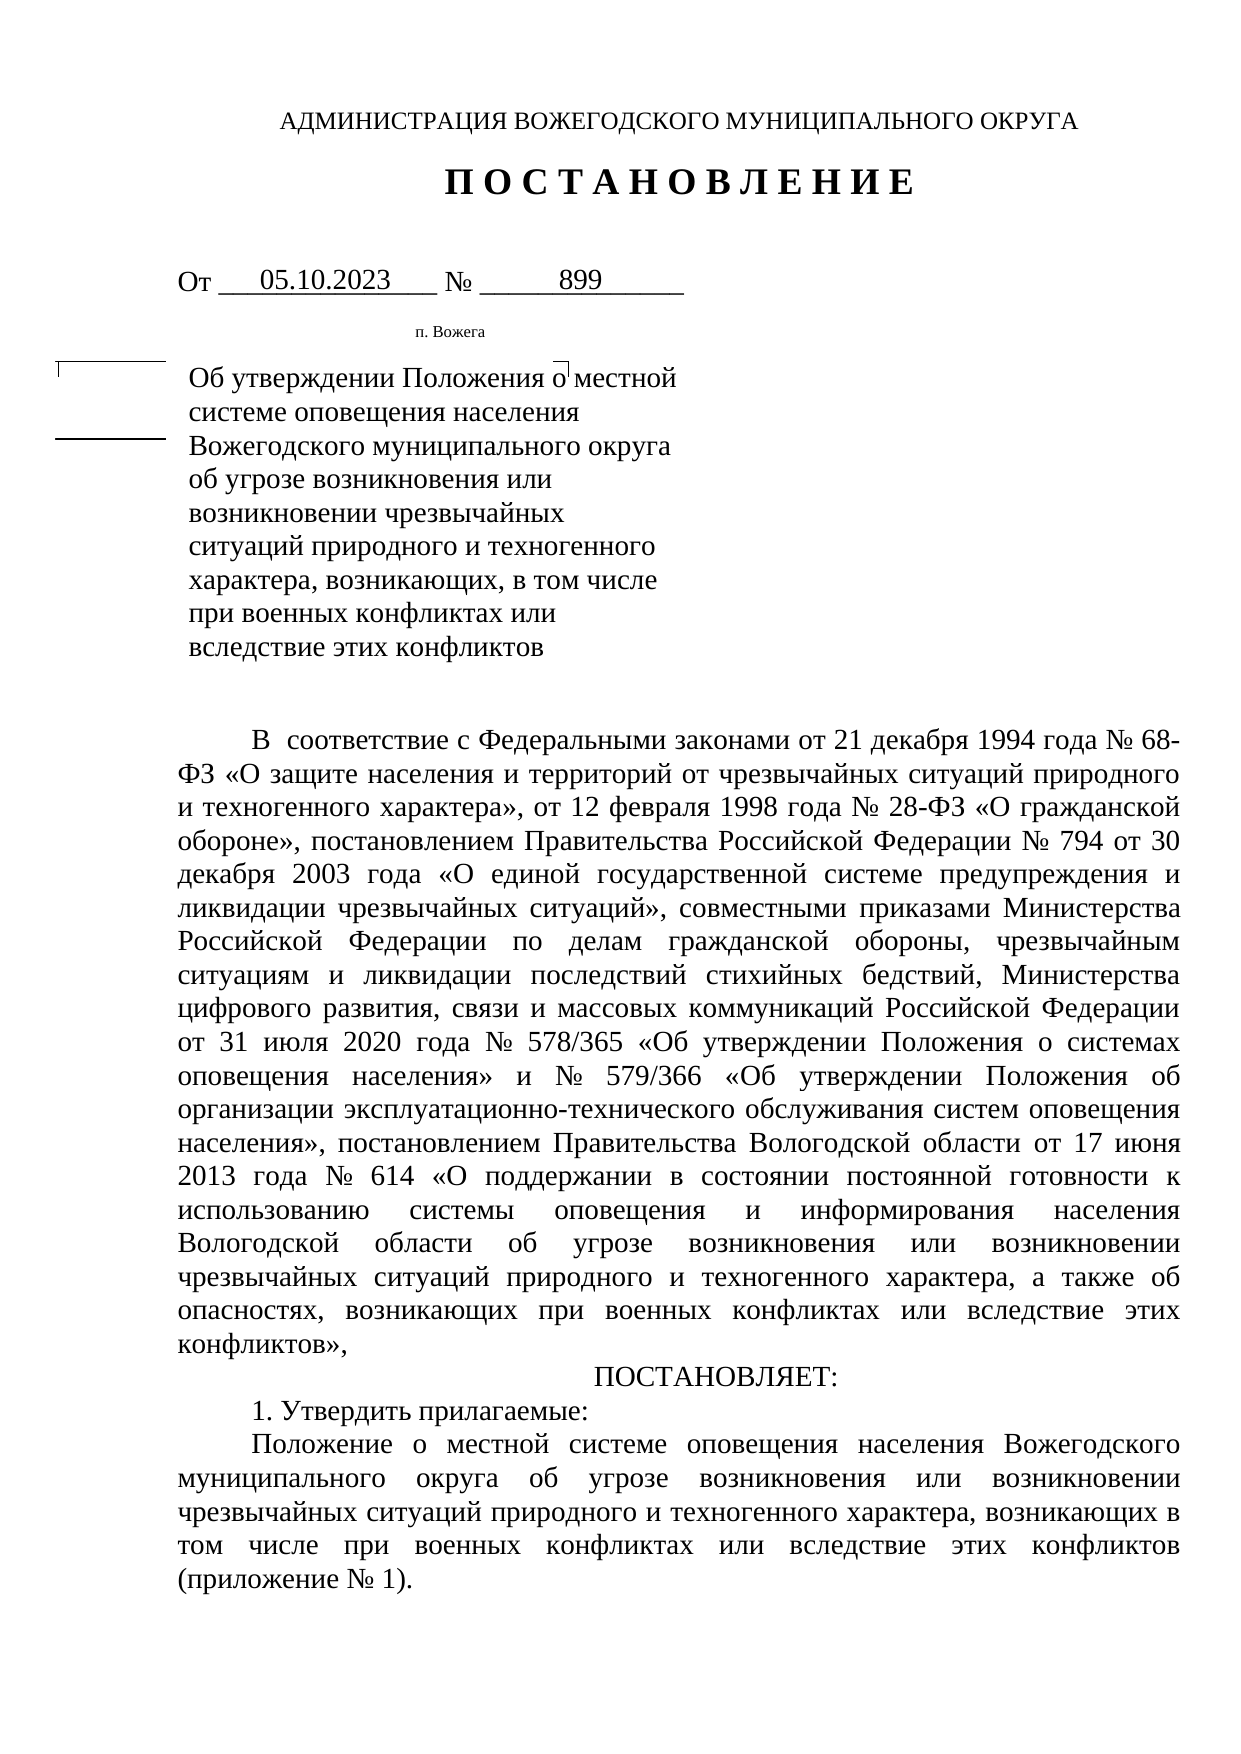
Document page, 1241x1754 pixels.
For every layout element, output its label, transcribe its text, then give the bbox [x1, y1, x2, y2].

text Положение о местной системе оповещения населения Вожегодского муниципального округа об угрозе возникновения или возникновении чрезвычайных ситуаций природного и техногенного характера, возникающих в том числе при военных конфликтах или вследствие этих конфликтов (приложение № 1). [177, 1427, 1181, 1594]
text п. Вожега [325, 322, 1181, 341]
text АДМИНИСТРАЦИЯ ВОЖЕГОДСКОГО МУНИЦИПАЛЬНОГО ОКРУГА [177, 106, 1181, 135]
text В соответствие с Федеральными законами от 21 декабря 1994 года № 68-ФЗ «О защите населения и территорий от чрезвычайных ситуаций природного и техногенного характера», от 12 февраля 1998 года № 28-ФЗ «О гражданской обороне», постановлением Правительства Российской Федерации № 794 от 30 декабря 2003 года «О единой государственной системе предупреждения и ликвидации чрезвычайных ситуаций», совместными приказами Министерства Российской Федерации по делам гражданской обороны, чрезвычайным ситуациям и ликвидации последствий стихийных бедствий, Министерства цифрового развития, связи и массовых коммуникаций Российской Федерации от 31 июля 2020 года № 578/365 «Об утверждении Положения о системах оповещения населения» и № 579/366 «Об утверждении Положения об организации эксплуатационно-технического обслуживания систем оповещения населения», постановлением Правительства Вологодской области от 17 июня 2013 года № 614 «О поддержании в состоянии постоянной готовности к использованию системы оповещения и информирования населения Вологодской области об угрозе возникновения или возникновении чрезвычайных ситуаций природного и техногенного характера, а также об опасностях, возникающих при военных конфликтах или вследствие этих конфликтов», [177, 1125, 1181, 1359]
list 1. Утвердить прилагаемые: [177, 1393, 1181, 1427]
table_header Об утверждении Положения о местной системе оповещения населения Вожегодского муниципального округа об угрозе возникновения или возникновении чрезвычайных ситуаций природного и техногенного характера, возникающих, в том числе при военных конфликтах или вследствие этих конфликтов [177, 361, 694, 662]
subtitle От _______________ № ______________ [177, 264, 1181, 298]
text ПОСТАНОВЛЯЕТ: [177, 1359, 1181, 1393]
table_header [44, 361, 177, 662]
subtitle П О С Т А Н О В Л Е Н И Е [177, 159, 1181, 202]
text В соответствие с Федеральными законами от 21 декабря 1994 года № 68-ФЗ «О защите населения и территорий от чрезвычайных ситуаций природного и техногенного характера», от 12 февраля 1998 года № 28-ФЗ «О гражданской обороне», постановлением Правительства Российской Федерации № 794 от 30 декабря 2003 года «О единой государственной системе предупреждения и ликвидации чрезвычайных ситуаций», совместными приказами Министерства Российской Федерации по делам гражданской обороны, чрезвычайным ситуациям и ликвидации последствий стихийных бедствий, Министерства цифрового развития, связи и массовых коммуникаций Российской Федерации от 31 июля 2020 года № 578/365 «Об утверждении Положения о системах оповещения населения» и № 579/366 «Об утверждении Положения об организации эксплуатационно-технического обслуживания систем оповещения населения», постановлением Правительства Вологодской области от 17 июня 2013 года № 614 «О поддержании в состоянии постоянной готовности к использованию системы оповещения и информирования населения Вологодской области об угрозе возникновения или возникновении чрезвычайных ситуаций природного и техногенного характера, а также об опасностях, возникающих при военных конфликтах или вследствие этих конфликтов», [177, 722, 1181, 1091]
